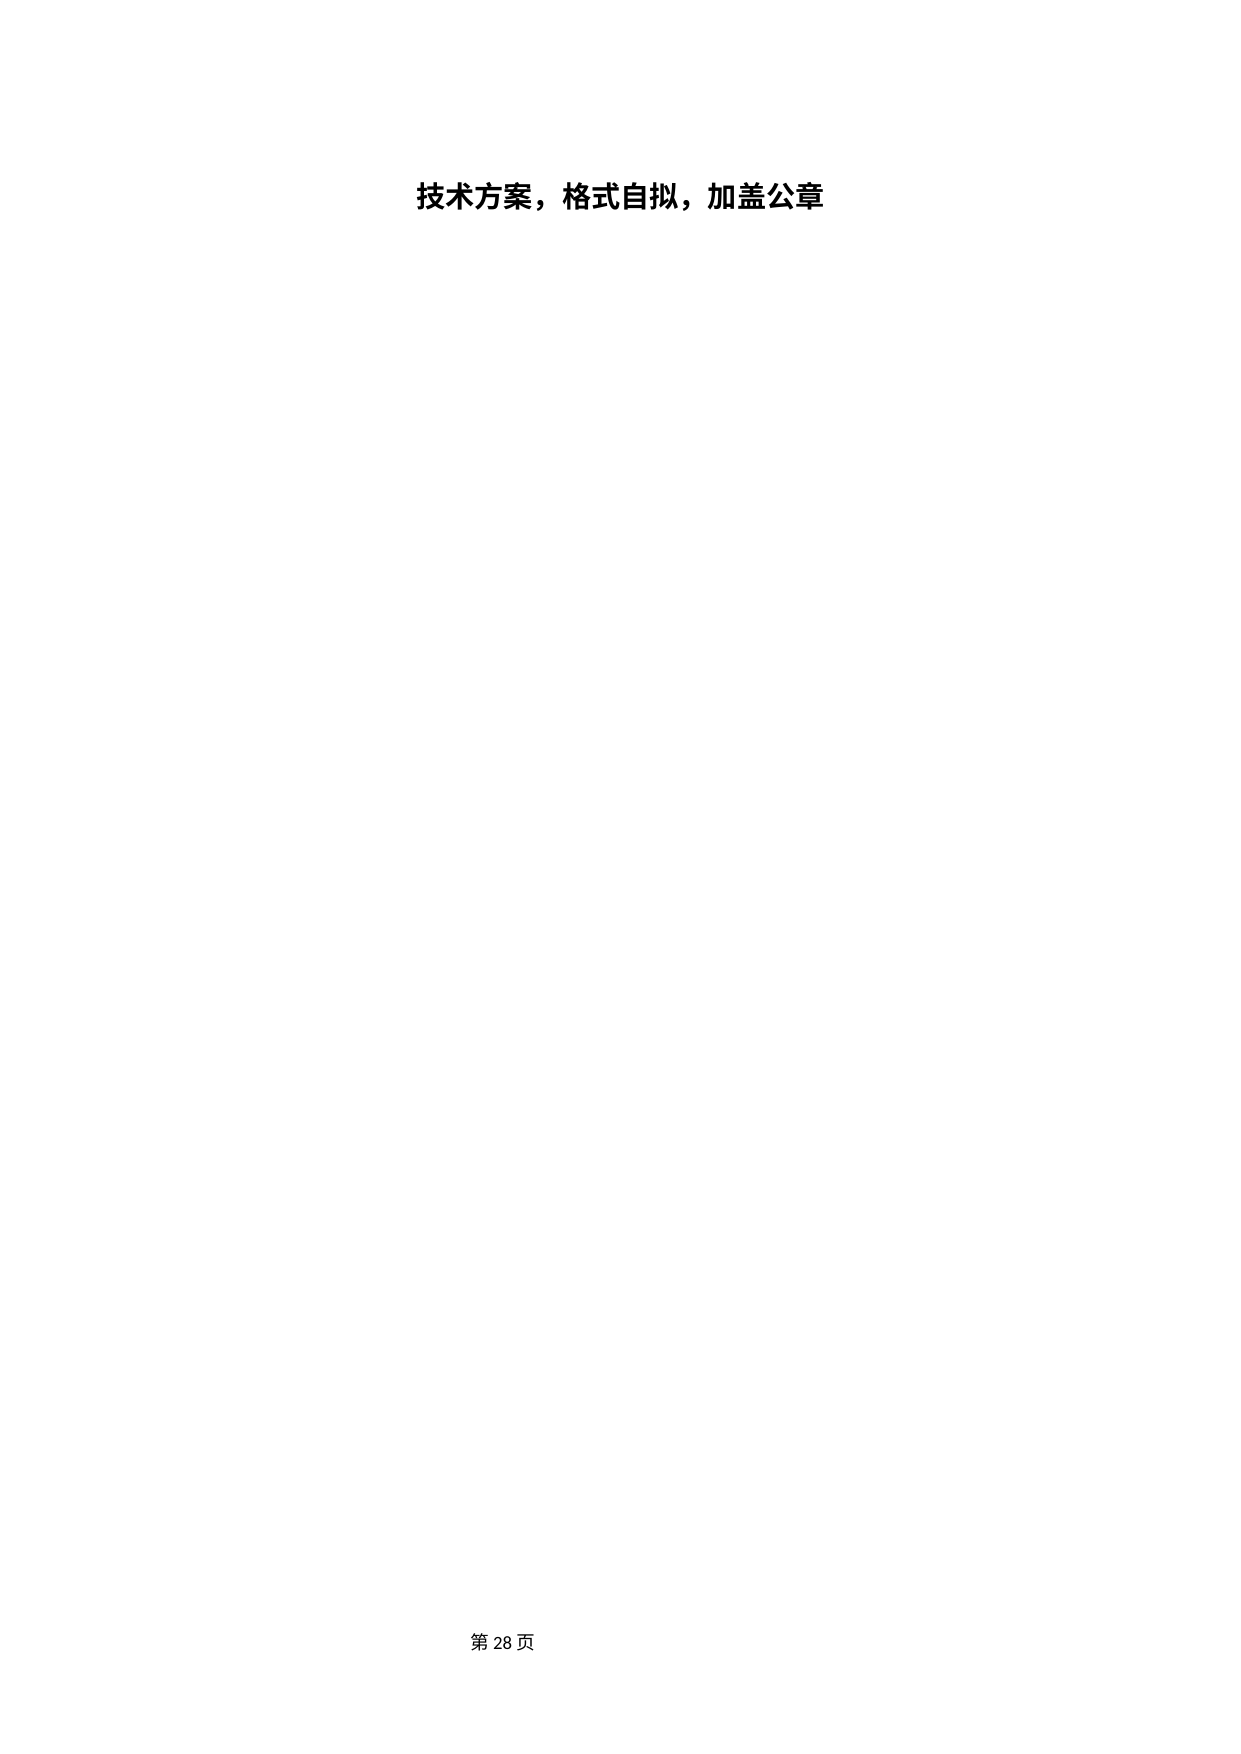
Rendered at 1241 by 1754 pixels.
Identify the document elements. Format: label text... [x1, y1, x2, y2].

text 技术方案，格式自拟，加盖公章 [148, 162, 1093, 227]
